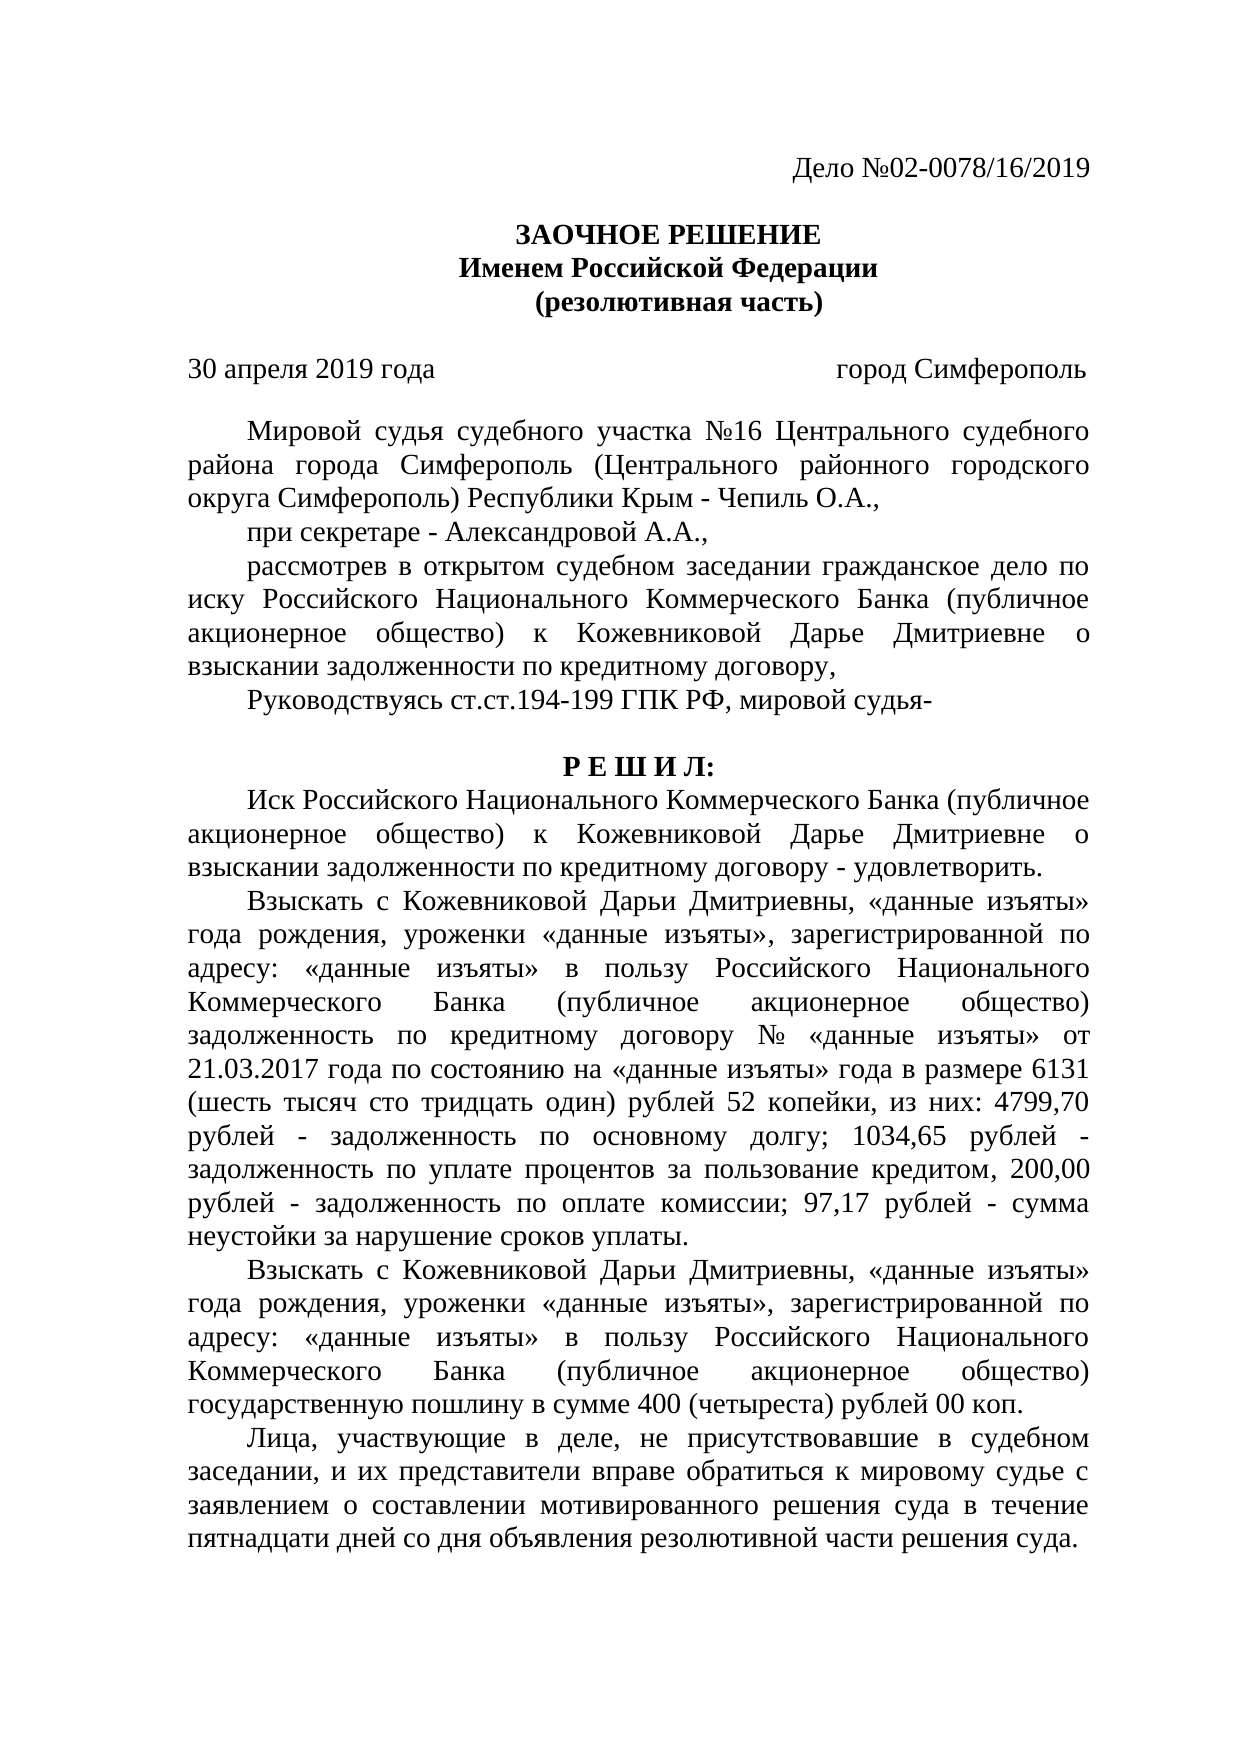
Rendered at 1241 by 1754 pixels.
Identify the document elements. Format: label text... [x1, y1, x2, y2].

text Лица, участвующие в деле, не присутствовавшие в судебном заседании, и их представители вправе обратиться к мировому судье с заявлением о составлении мотивированного решения суда в течение пятнадцати дней со дня объявления резолютивной части решения суда. [187, 1420, 1090, 1554]
text Взыскать с Кожевниковой Дарьи Дмитриевны, «данные изъяты» года рождения, уроженки «данные изъяты», зарегистрированной по адресу: «данные изъяты» в пользу Российского Национального Коммерческого Банка (публичное акционерное общество) государственную пошлину в сумме 400 (четыреста) рублей 00 коп. [187, 1252, 1090, 1420]
text 30 апреля 2019 года город Симферополь [187, 351, 1090, 413]
text рассмотрев в открытом судебном заседании гражданское дело по иску Российского Национального Коммерческого Банка (публичное акционерное общество) к Кожевниковой Дарье Дмитриевне о взыскании задолженности по кредитному договору, [187, 548, 1090, 682]
text Взыскать с Кожевниковой Дарьи Дмитриевны, «данные изъяты» года рождения, уроженки «данные изъяты», зарегистрированной по адресу: «данные изъяты» в пользу Российского Национального Коммерческого Банка (публичное акционерное общество) задолженность по кредитному договору № «данные изъяты» от 21.03.2017 года по состоянию на «данные изъяты» года в размере 6131 (шесть тысяч сто тридцать один) рублей 52 копейки, из них: 4799,70 рублей - задолженность по основному долгу; 1034,65 рублей - задолженность по уплате процентов за пользование кредитом, 200,00 рублей - задолженность по оплате комиссии; 97,17 рублей - сумма неустойки за нарушение сроков уплаты. [187, 883, 1090, 1252]
text (резолютивная часть) [187, 284, 1090, 318]
text Руководствуясь ст.ст.194-199 ГПК РФ, мировой судья- [187, 682, 1090, 715]
text Именем Российской Федерации [187, 251, 1090, 284]
text Дело №02-0078/16/2019 [187, 150, 1090, 183]
text при секретаре - Александровой А.А., [187, 514, 1090, 548]
text ЗАОЧНОЕ РЕШЕНИЕ [187, 217, 1090, 251]
text Р Е Ш И Л: [187, 749, 1090, 782]
text Иск Российского Национального Коммерческого Банка (публичное акционерное общество) к Кожевниковой Дарье Дмитриевне о взыскании задолженности по кредитному договору - удовлетворить. [187, 782, 1090, 883]
text Мировой судья судебного участка №16 Центрального судебного района города Симферополь (Центрального районного городского округа Симферополь) Республики Крым - Чепиль О.А., [187, 413, 1090, 514]
